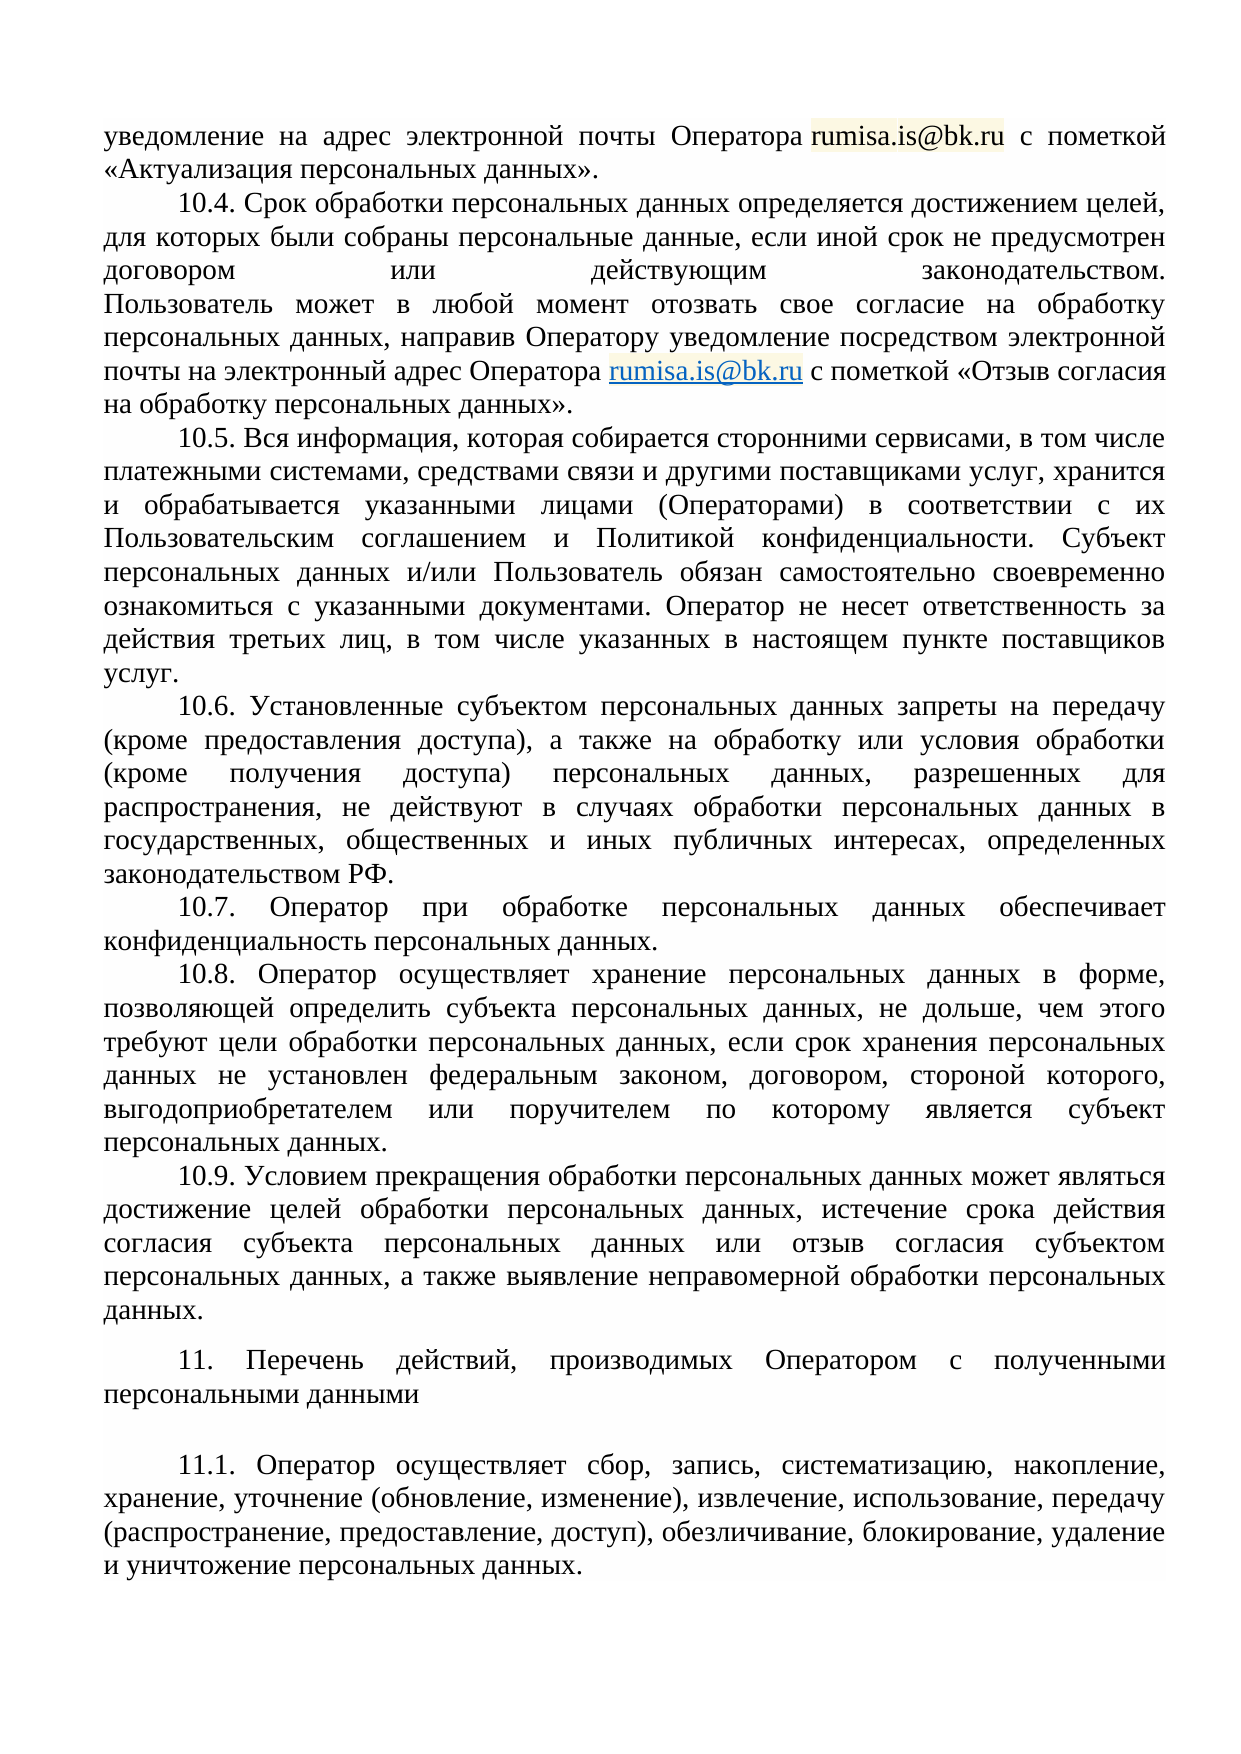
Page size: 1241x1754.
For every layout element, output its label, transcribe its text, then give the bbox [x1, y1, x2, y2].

text 10.5. Вся информация, которая собирается сторонними сервисами, в том числе платежными системами, средствами связи и другими поставщиками услуг, хранится и обрабатывается указанными лицами (Операторами) в соответствии с их Пользовательским соглашением и Политикой конфиденциальности. Субъект персональных данных и/или Пользователь обязан самостоятельно своевременно ознакомиться с указанными документами. Оператор не несет ответственность за действия третьих лиц, в том числе указанных в настоящем пункте поставщиков услуг. [103, 420, 1166, 688]
text 11.1. Оператор осуществляет сбор, запись, систематизацию, накопление, хранение, уточнение (обновление, изменение), извлечение, использование, передачу (распространение, предоставление, доступ), обезличивание, блокирование, удаление и уничтожение персональных данных. [103, 1447, 1166, 1581]
text 10.4. Срок обработки персональных данных определяется достижением целей, для которых были собраны персональные данные, если иной срок не предусмотрен договором или действующим законодательством. Пользователь может в любой момент отозвать свое согласие на обработку персональных данных, направив Оператору уведомление посредством электронной почты на электронный адрес Оператора rumisa.is@bk.ru с пометкой «Отзыв согласия на обработку персональных данных». [103, 185, 1166, 420]
text 11. Перечень действий, производимых Оператором с полученными персональными данными [103, 1342, 1166, 1409]
text 10.9. Условием прекращения обработки персональных данных может являться достижение целей обработки персональных данных, истечение срока действия согласия субъекта персональных данных или отзыв согласия субъектом персональных данных, а также выявление неправомерной обработки персональных данных. [103, 1158, 1166, 1326]
text 10.6. Установленные субъектом персональных данных запреты на передачу (кроме предоставления доступа), а также на обработку или условия обработки (кроме получения доступа) персональных данных, разрешенных для распространения, не действуют в случаях обработки персональных данных в государственных, общественных и иных публичных интересах, определенных законодательством РФ. [103, 688, 1166, 889]
text 10.7. Оператор при обработке персональных данных обеспечивает конфиденциальность персональных данных. [103, 889, 1166, 957]
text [103, 118, 1166, 185]
text 10.8. Оператор осуществляет хранение персональных данных в форме, позволяющей определить субъекта персональных данных, не дольше, чем этого требуют цели обработки персональных данных, если срок хранения персональных данных не установлен федеральным законом, договором, стороной которого, выгодоприобретателем или поручителем по которому является субъект персональных данных. [103, 957, 1166, 1158]
